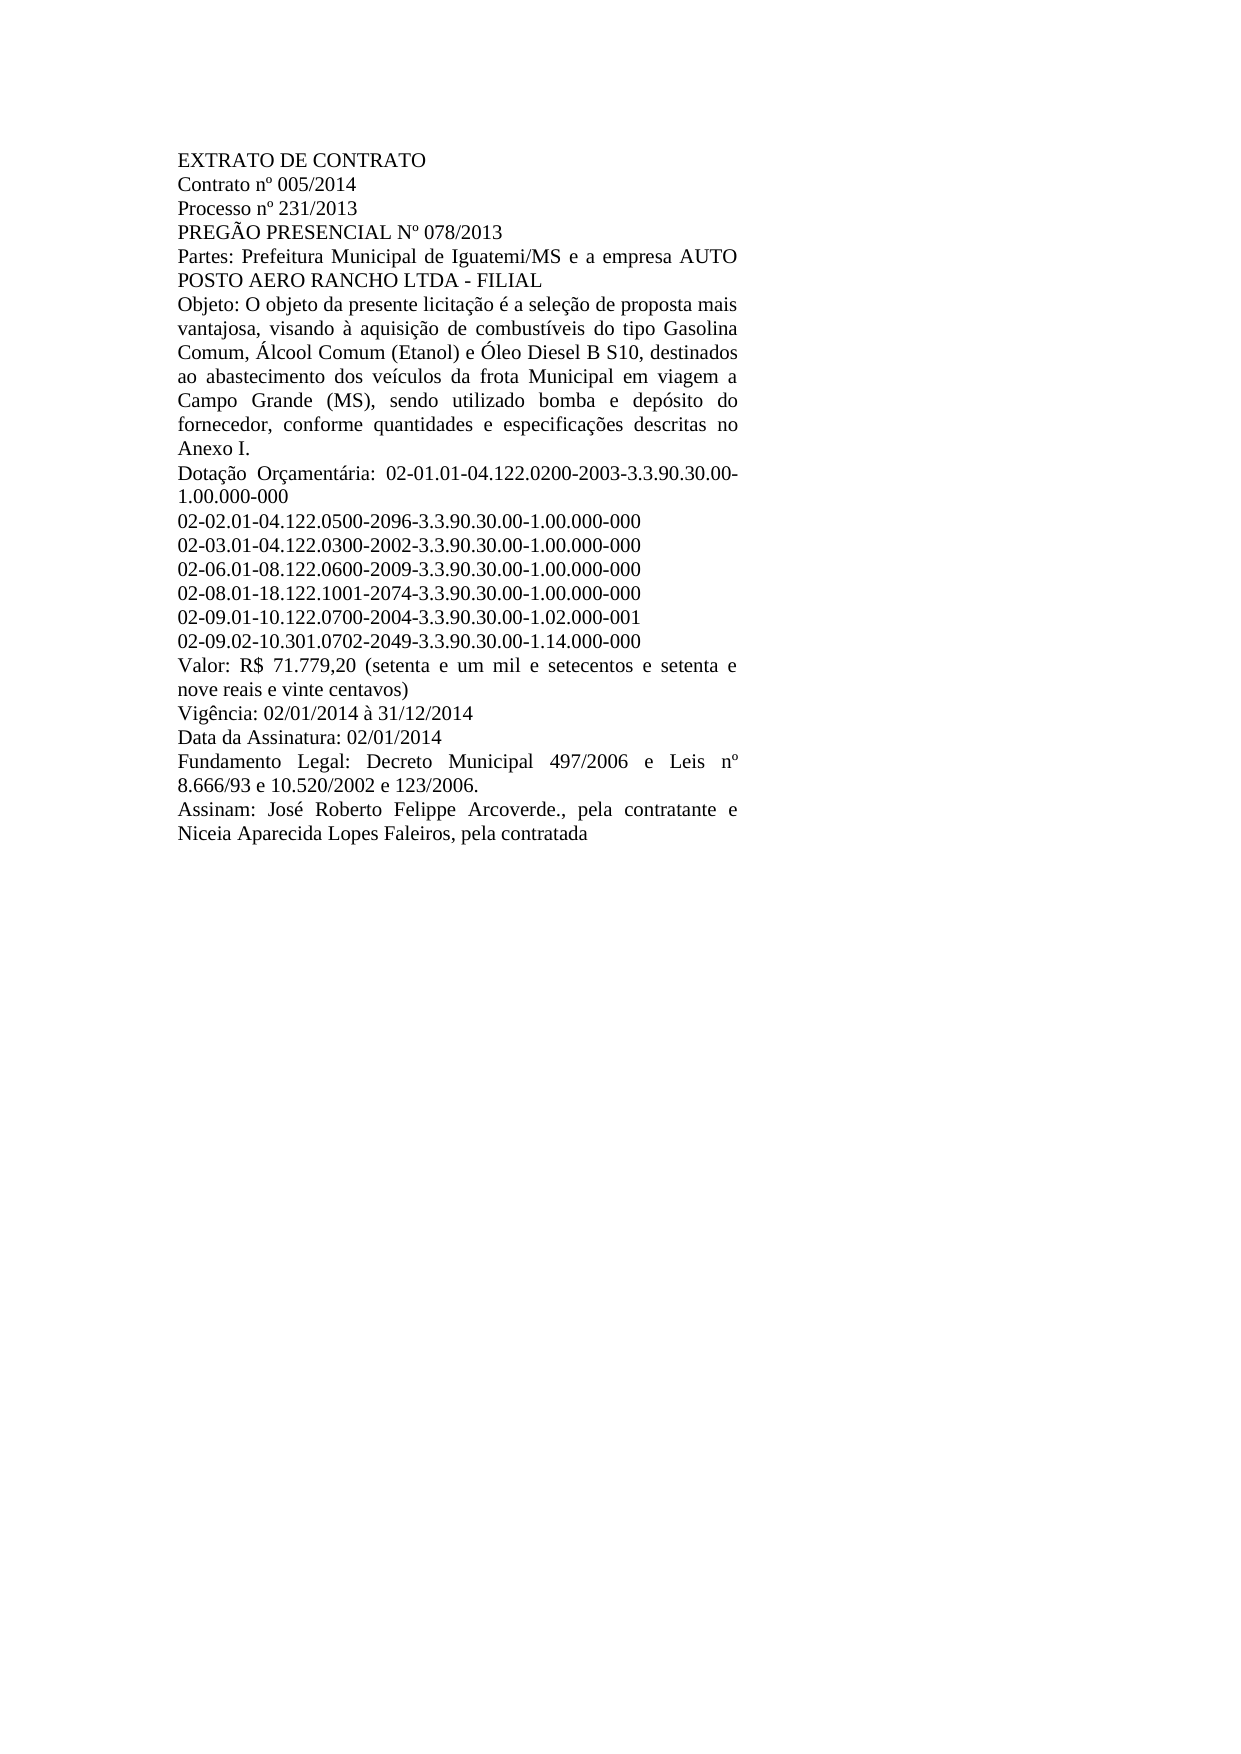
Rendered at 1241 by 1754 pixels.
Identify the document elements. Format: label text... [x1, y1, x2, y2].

text Dotação Orçamentária: 02-01.01-04.122.0200-2003-3.3.90.30.00-1.00.000-000 [177, 460, 738, 508]
text Data da Assinatura: 02/01/2014 [177, 725, 738, 749]
text 02-08.01-18.122.1001-2074-3.3.90.30.00-1.00.000-000 [177, 581, 738, 605]
text 02-09.01-10.122.0700-2004-3.3.90.30.00-1.02.000-001 [177, 605, 738, 629]
text 02-03.01-04.122.0300-2002-3.3.90.30.00-1.00.000-000 [177, 533, 738, 557]
text 02-02.01-04.122.0500-2096-3.3.90.30.00-1.00.000-000 [177, 508, 738, 533]
text EXTRATO DE CONTRATO [177, 148, 738, 172]
text Partes: Prefeitura Municipal de Iguatemi/MS e a empresa AUTO POSTO AERO RANCHO LTDA - FILIAL [177, 244, 738, 292]
text Vigência: 02/01/2014 à 31/12/2014 [177, 701, 738, 725]
text Fundamento Legal: Decreto Municipal 497/2006 e Leis nº 8.666/93 e 10.520/2002 e 123/2006. [177, 749, 738, 797]
text 02-09.02-10.301.0702-2049-3.3.90.30.00-1.14.000-000 [177, 629, 738, 653]
text PREGÃO PRESENCIAL Nº 078/2013 [177, 220, 738, 244]
text 02-06.01-08.122.0600-2009-3.3.90.30.00-1.00.000-000 [177, 557, 738, 581]
text Assinam: José Roberto Felippe Arcoverde., pela contratante e Niceia Aparecida Lopes Faleiros, pela contratada [177, 797, 738, 845]
text Objeto: O objeto da presente licitação é a seleção de proposta mais vantajosa, visando à aquisição de combustíveis do tipo Gasolina Comum, Álcool Comum (Etanol) e Óleo Diesel B S10, destinados ao abastecimento dos veículos da frota Municipal em viagem a Campo Grande (MS), sendo utilizado bomba e depósito do fornecedor, conforme quantidades e especificações descritas no Anexo I. [177, 292, 738, 460]
text Contrato nº 005/2014 [177, 172, 738, 196]
text Valor: R$ 71.779,20 (setenta e um mil e setecentos e setenta e nove reais e vinte centavos) [177, 653, 738, 701]
text Processo nº 231/2013 [177, 196, 738, 220]
